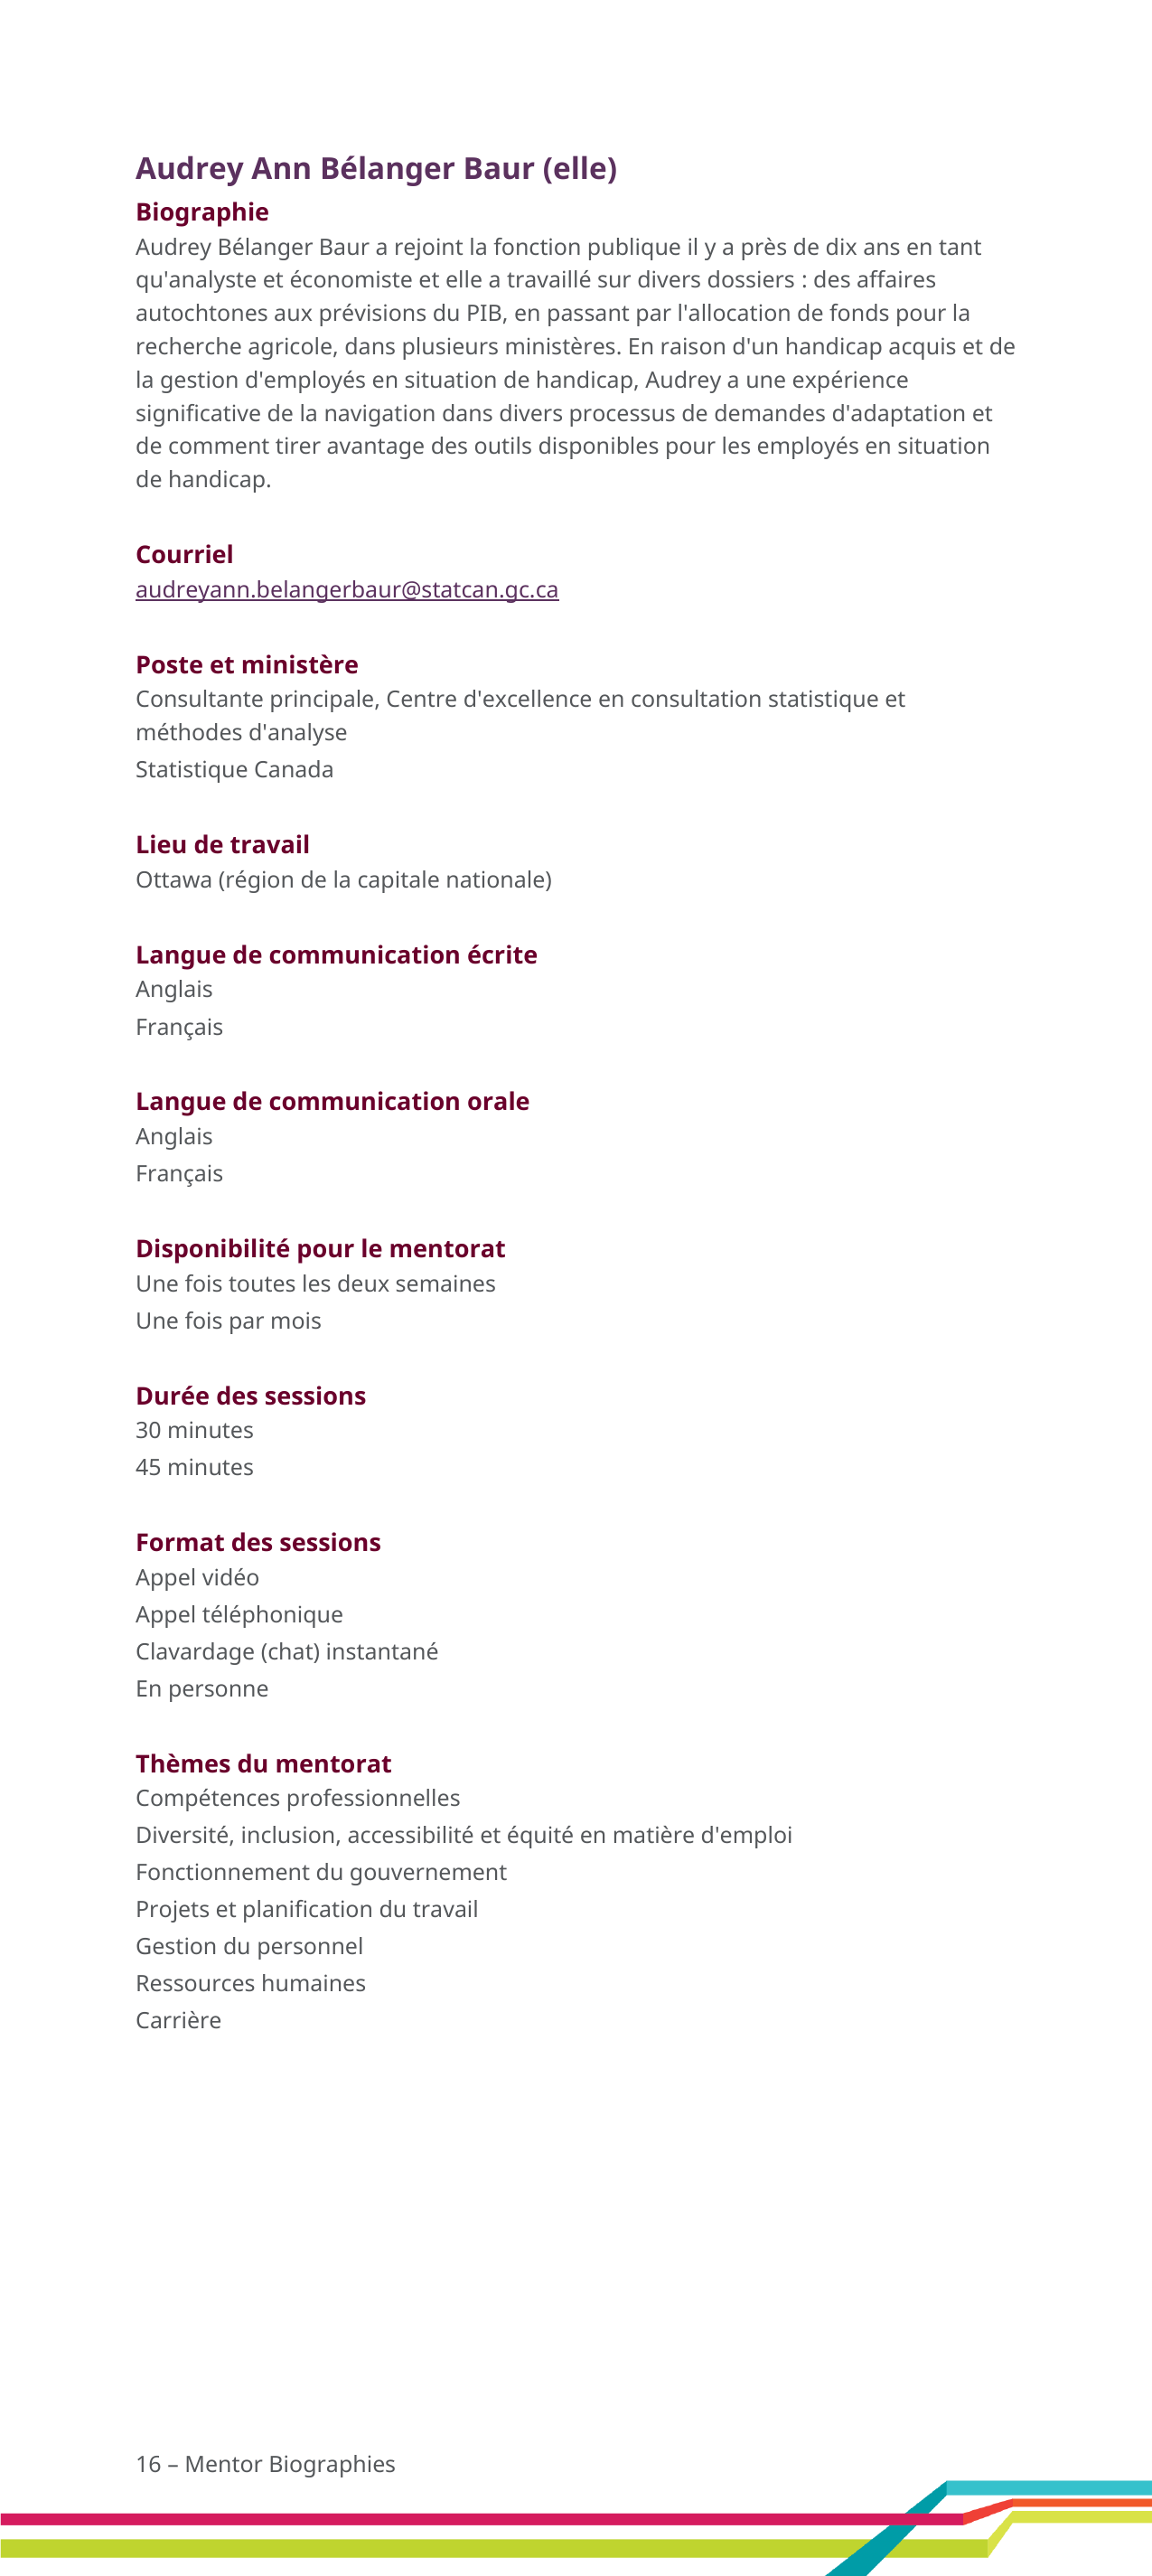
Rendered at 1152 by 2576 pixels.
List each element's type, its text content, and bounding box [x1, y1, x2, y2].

text Une fois par mois [136, 1304, 1016, 1335]
subtitle Langue de communication orale [136, 1085, 1016, 1118]
picture [0, 2480, 1152, 2576]
subtitle Courriel [136, 538, 1016, 571]
text Compétences professionnelles [136, 1782, 1016, 1813]
subtitle Lieu de travail [136, 828, 1016, 861]
text Anglais [136, 1121, 1016, 1152]
text Audrey Bélanger Baur a rejoint la fonction publique il y a près de dix ans en tant qu'analyste et économiste et elle a travaillé sur divers dossiers : des affaires autochtones aux prévisions du PIB, en passant par l'allocation de fonds pour la recherche agricole, dans plusieurs ministères. En raison d'un handicap acquis et de la gestion d'employés en situation de handicap, Audrey a une expérience significative de la navigation dans divers processus de demandes d'adaptation et de comment tirer avantage des outils disponibles pour les employés en situation de handicap. [136, 230, 1016, 494]
text En personne [136, 1672, 1016, 1703]
text Appel téléphonique [136, 1598, 1016, 1630]
text Clavardage (chat) instantané [136, 1635, 1016, 1666]
text Fonctionnement du gouvernement [136, 1857, 1016, 1887]
subtitle Disponibilité pour le mentorat [136, 1232, 1016, 1264]
text Ressources humaines [136, 1968, 1016, 1998]
text Diversité, inclusion, accessibilité et équité en matière d'emploi [136, 1819, 1016, 1850]
subtitle Format des sessions [136, 1526, 1016, 1559]
text Français [136, 1011, 1016, 1041]
text Consultante principale, Centre d'excellence en consultation statistique et méthodes d'analyse [136, 683, 1016, 747]
subtitle Biographie [136, 195, 1016, 228]
text Ottawa (région de la capitale nationale) [136, 864, 1016, 894]
text Gestion du personnel [136, 1931, 1016, 1961]
text Statistique Canada [136, 754, 1016, 785]
text Projets et planification du travail [136, 1894, 1016, 1924]
text Carrière [136, 2005, 1016, 2035]
text Anglais [136, 973, 1016, 1004]
subtitle Langue de communication écrite [136, 937, 1016, 971]
subtitle Poste et ministère [136, 647, 1016, 681]
text Français [136, 1158, 1016, 1189]
text audreyann.belangerbaur@statcan.gc.ca [136, 573, 1016, 604]
subtitle Durée des sessions [136, 1378, 1016, 1412]
text Une fois toutes les deux semaines [136, 1267, 1016, 1298]
subtitle Audrey Ann Bélanger Baur (elle) [136, 146, 1016, 188]
text 45 minutes [136, 1452, 1016, 1482]
text Appel vidéo [136, 1562, 1016, 1593]
subtitle Thèmes du mentorat [136, 1746, 1016, 1780]
text 30 minutes [136, 1415, 1016, 1445]
